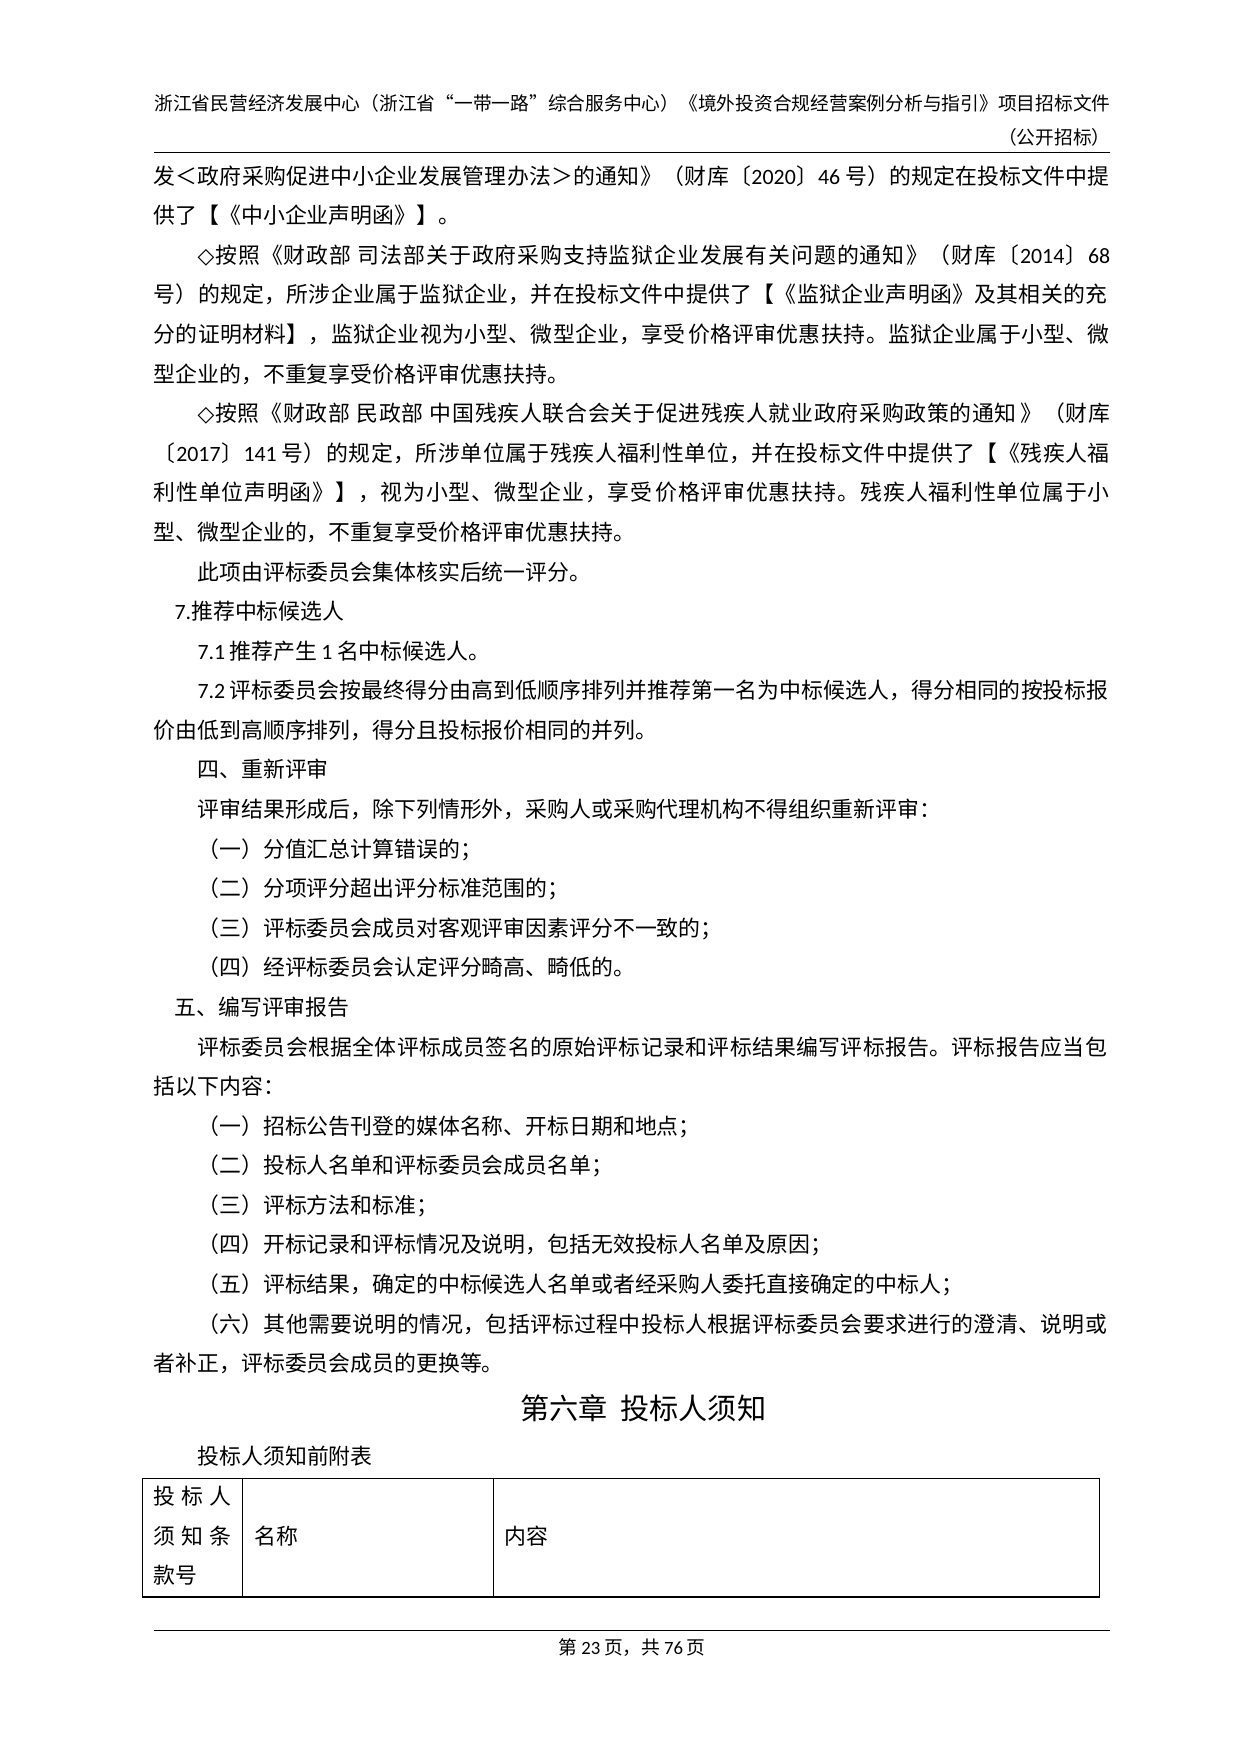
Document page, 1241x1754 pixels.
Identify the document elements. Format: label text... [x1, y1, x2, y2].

text （二）投标人名单和评标委员会成员名单； [153, 1148, 1110, 1180]
text 评审结果形成后，除下列情形外，采购人或采购代理机构不得组织重新评审： [153, 792, 1110, 824]
subtitle 四、重新评审 [153, 752, 1110, 784]
subtitle 第六章 投标人须知 [153, 1386, 1110, 1428]
subtitle 7.推荐中标候选人 [153, 594, 1110, 626]
text 7.1推荐产生1名中标候选人。 [153, 634, 1110, 665]
text 评标委员会根据全体评标成员签名的原始评标记录和评标结果编写评标报告。评标报告应当包括以下内容： [153, 1029, 1110, 1101]
text 7.2评标委员会按最终得分由高到低顺序排列并推荐第一名为中标候选人，得分相同的按投标报价由低到高顺序排列，得分且投标报价相同的并列。 [153, 673, 1110, 744]
subtitle 投标人须知前附表 [153, 1439, 1110, 1470]
text ◇按照《财政部 司法部关于政府采购支持监狱企业发展有关问题的通知》（财库〔2014〕68号）的规定，所涉企业属于监狱企业，并在投标文件中提供了【《监狱企业声明函》及其相关的充分的证明材料】，监狱企业视为小型、微型企业，享受价格评审优惠扶持。监狱企业属于小型、微型企业的，不重复享受价格评审优惠扶持。 [153, 238, 1110, 388]
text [153, 159, 1110, 230]
text （一）招标公告刊登的媒体名称、开标日期和地点； [153, 1109, 1110, 1140]
table_header 内容 [494, 1479, 1099, 1596]
text 此项由评标委员会集体核实后统一评分。 [153, 554, 1110, 586]
text ◇按照《财政部 民政部 中国残疾人联合会关于促进残疾人就业政府采购政策的通知》（财库〔2017〕141号）的规定，所涉单位属于残疾人福利性单位，并在投标文件中提供了【《残疾人福利性单位声明函》】，视为小型、微型企业，享受价格评审优惠扶持。残疾人福利性单位属于小型、微型企业的，不重复享受价格评审优惠扶持。 [153, 396, 1110, 547]
subtitle 五、编写评审报告 [153, 990, 1110, 1022]
text （六）其他需要说明的情况，包括评标过程中投标人根据评标委员会要求进行的澄清、说明或者补正，评标委员会成员的更换等。 [153, 1307, 1110, 1378]
table_header 投标人须知条款号 [143, 1479, 242, 1596]
text （四）经评标委员会认定评分畸高、畸低的。 [153, 950, 1110, 982]
table_header 名称 [243, 1479, 493, 1596]
text （二）分项评分超出评分标准范围的； [153, 871, 1110, 903]
text （三）评标方法和标准； [153, 1188, 1110, 1219]
text （五）评标结果，确定的中标候选人名单或者经采购人委托直接确定的中标人； [153, 1267, 1110, 1299]
text （一）分值汇总计算错误的； [153, 832, 1110, 863]
text （四）开标记录和评标情况及说明，包括无效投标人名单及原因； [153, 1227, 1110, 1259]
text （三）评标委员会成员对客观评审因素评分不一致的； [153, 911, 1110, 942]
